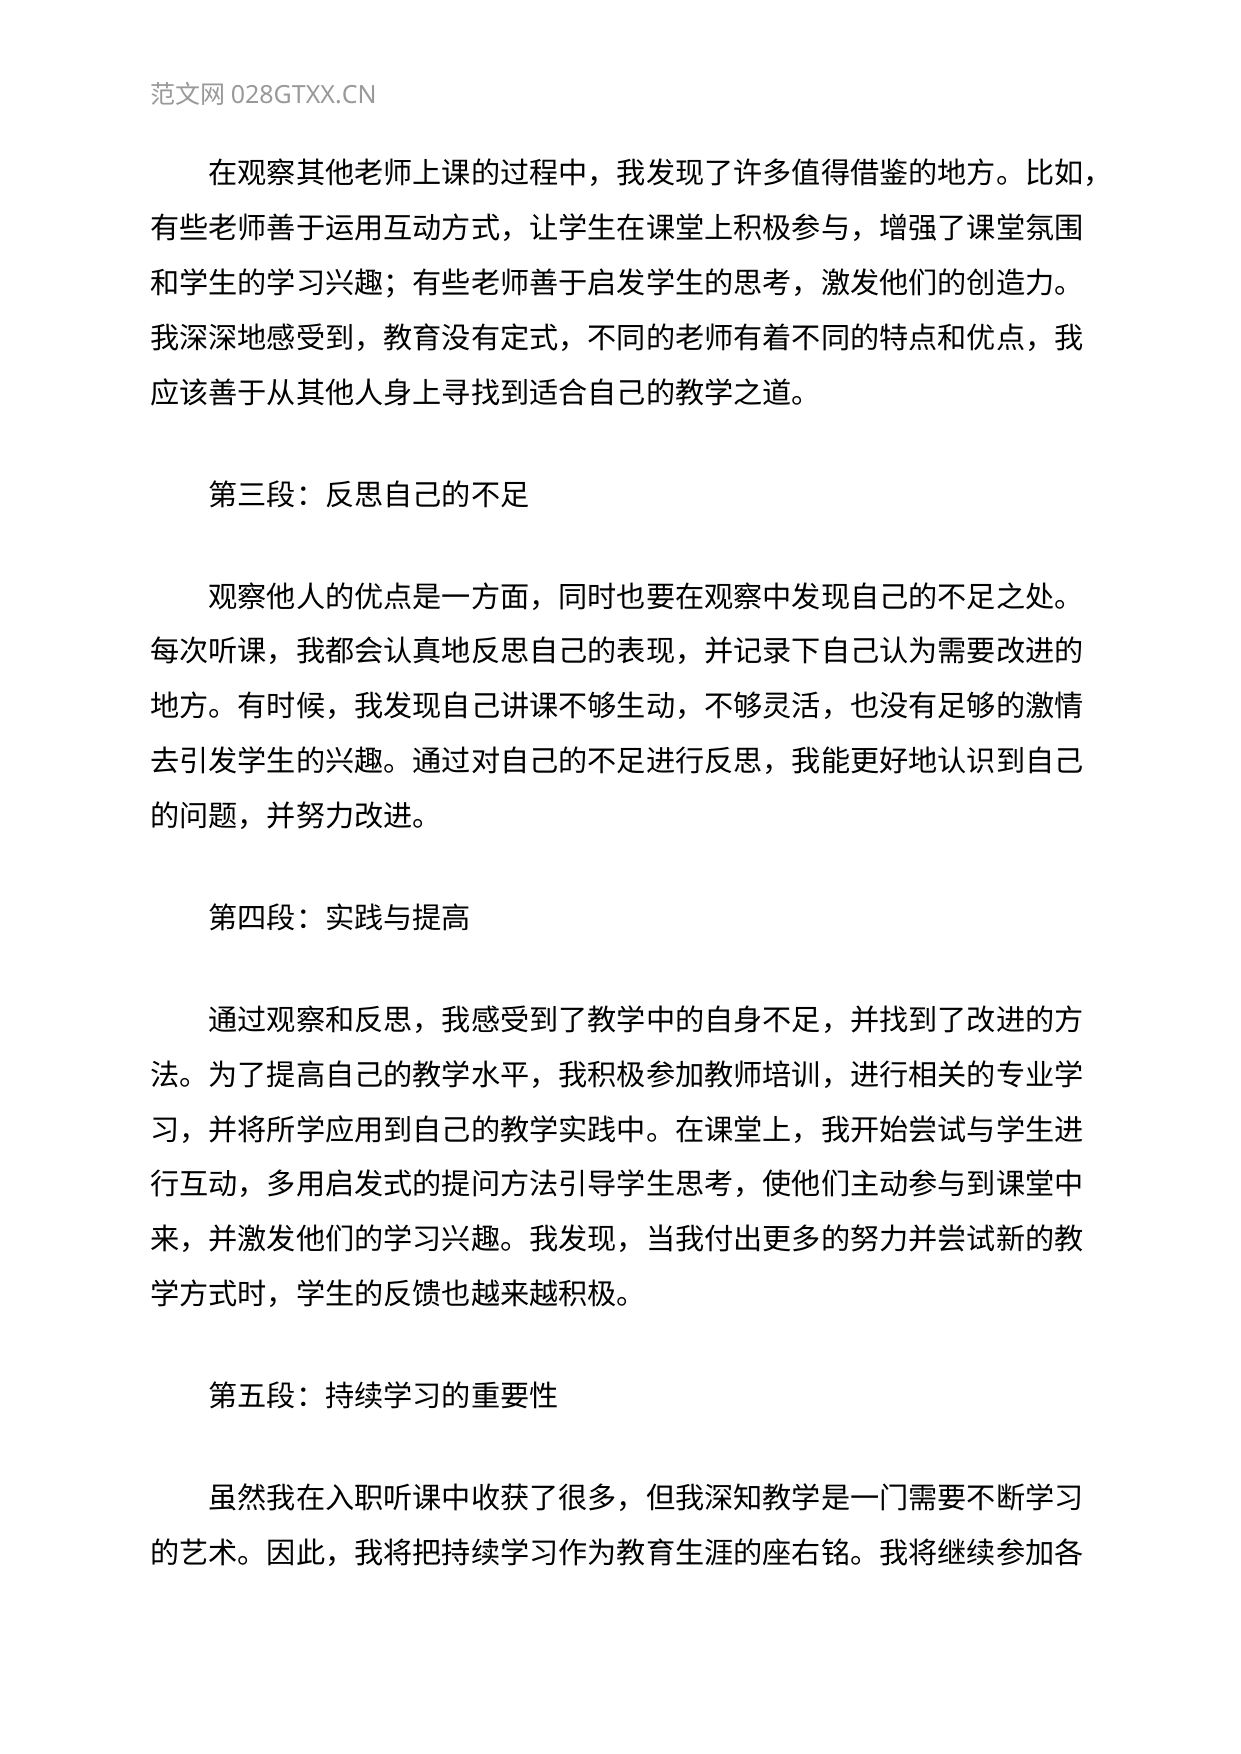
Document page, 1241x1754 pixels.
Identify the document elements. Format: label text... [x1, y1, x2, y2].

text 第五段：持续学习的重要性 [150, 1372, 1090, 1415]
text 观察他人的优点是一方面，同时也要在观察中发现自己的不足之处。每次听课，我都会认真地反思自己的表现，并记录下自己认为需要改进的地方。有时候，我发现自己讲课不够生动，不够灵活，也没有足够的激情去引发学生的兴趣。通过对自己的不足进行反思，我能更好地认识到自己的问题，并努力改进。 [150, 573, 1090, 835]
text 第四段：实践与提高 [150, 894, 1090, 937]
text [150, 1474, 1090, 1571]
text 通过观察和反思，我感受到了教学中的自身不足，并找到了改进的方法。为了提高自己的教学水平，我积极参加教师培训，进行相关的专业学习，并将所学应用到自己的教学实践中。在课堂上，我开始尝试与学生进行互动，多用启发式的提问方法引导学生思考，使他们主动参与到课堂中来，并激发他们的学习兴趣。我发现，当我付出更多的努力并尝试新的教学方式时，学生的反馈也越来越积极。 [150, 996, 1090, 1313]
text 在观察其他老师上课的过程中，我发现了许多值得借鉴的地方。比如，有些老师善于运用互动方式，让学生在课堂上积极参与，增强了课堂氛围和学生的学习兴趣；有些老师善于启发学生的思考，激发他们的创造力。我深深地感受到，教育没有定式，不同的老师有着不同的特点和优点，我应该善于从其他人身上寻找到适合自己的教学之道。 [150, 150, 1090, 412]
text 第三段：反思自己的不足 [150, 471, 1090, 514]
